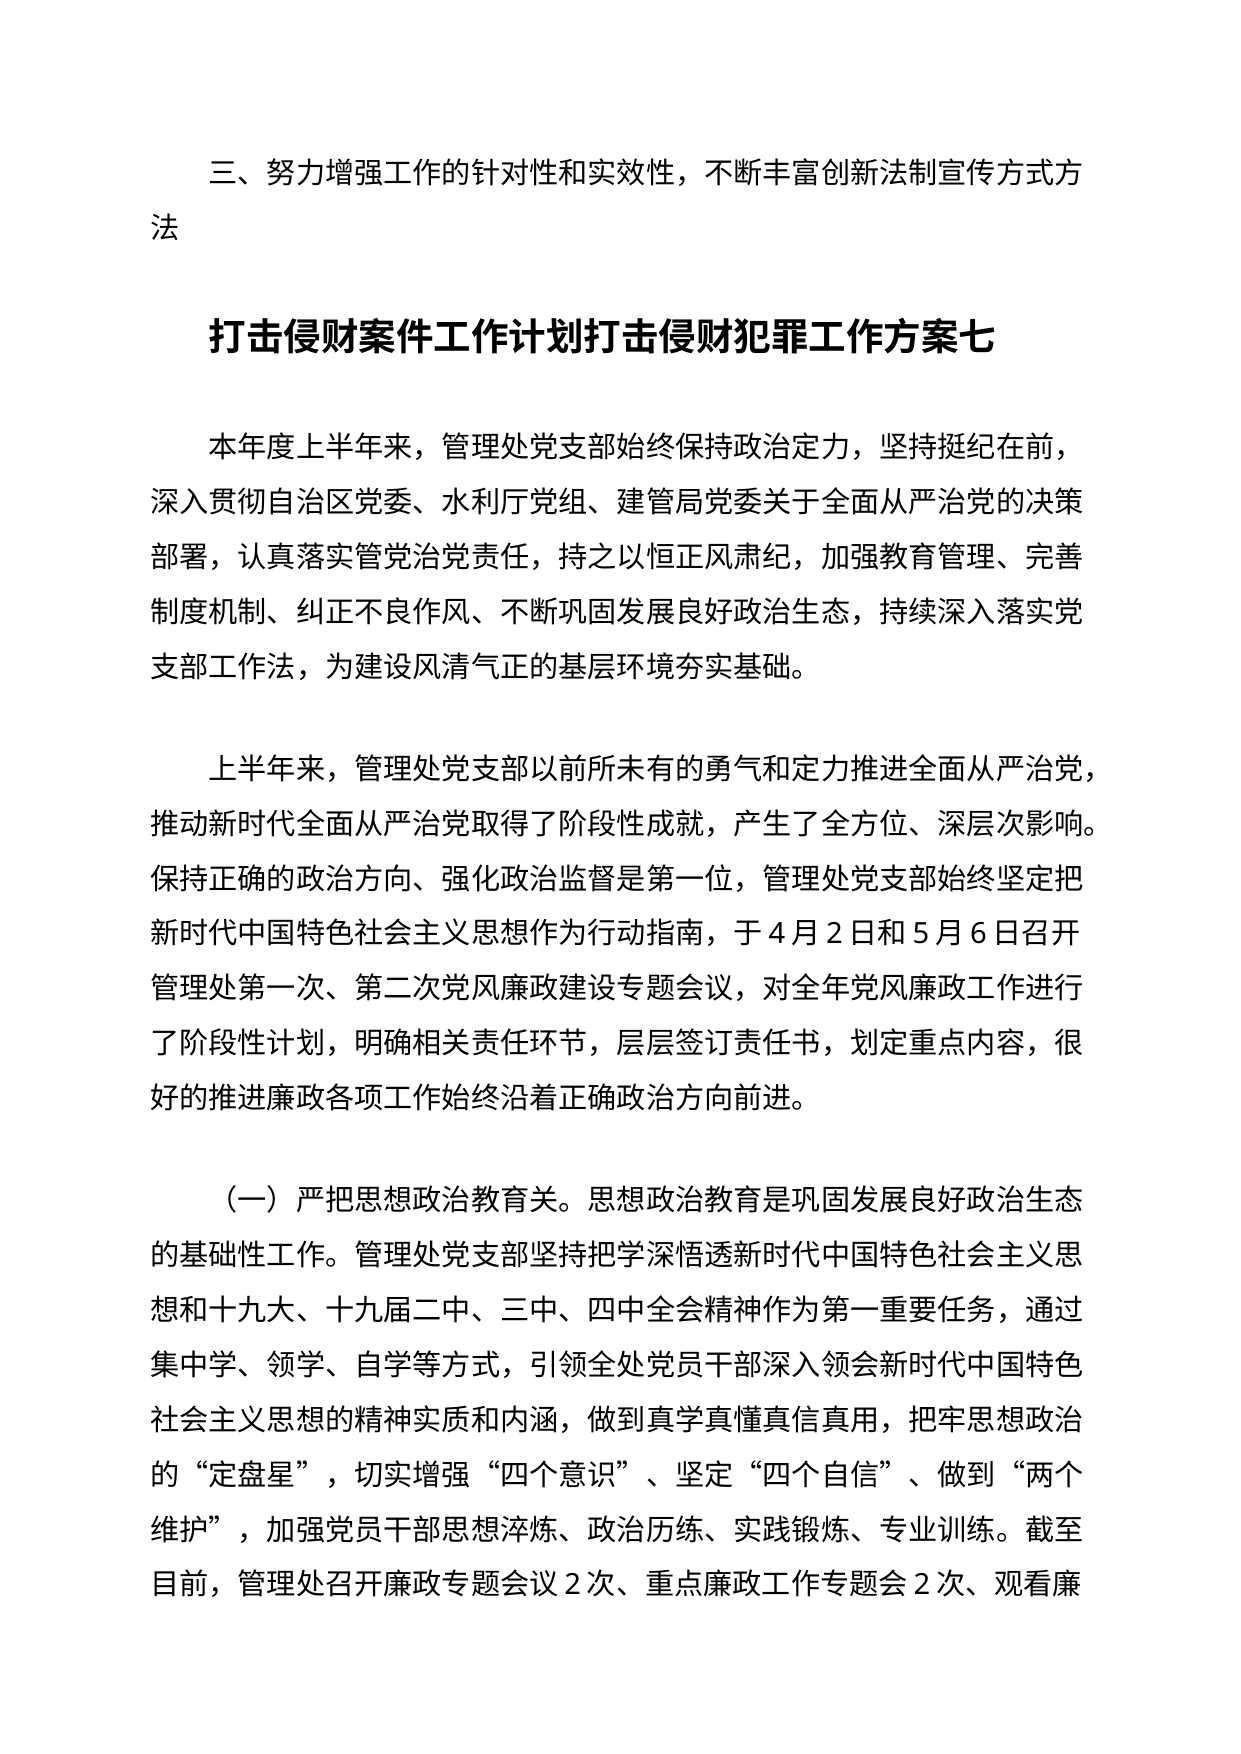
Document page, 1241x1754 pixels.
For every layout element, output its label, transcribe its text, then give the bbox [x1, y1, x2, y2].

text 本年度上半年来，管理处党支部始终保持政治定力，坚持挺纪在前，深入贯彻自治区党委、水利厅党组、建管局党委关于全面从严治党的决策部署，认真落实管党治党责任，持之以恒正风肃纪，加强教育管理、完善制度机制、纠正不良作风、不断巩固发展良好政治生态，持续深入落实党支部工作法，为建设风清气正的基层环境夯实基础。 [150, 424, 1090, 686]
text 上半年来，管理处党支部以前所未有的勇气和定力推进全面从严治党，推动新时代全面从严治党取得了阶段性成就，产生了全方位、深层次影响。保持正确的政治方向、强化政治监督是第一位，管理处党支部始终坚定把新时代中国特色社会主义思想作为行动指南，于4月2日和5月6日召开管理处第一次、第二次党风廉政建设专题会议，对全年党风廉政工作进行了阶段性计划，明确相关责任环节，层层签订责任书，划定重点内容，很好的推进廉政各项工作始终沿着正确政治方向前进。 [150, 745, 1090, 1117]
text 打击侵财案件工作计划打击侵财犯罪工作方案七 [150, 307, 1090, 361]
text 三、努力增强工作的针对性和实效性，不断丰富创新法制宣传方式方法 [150, 150, 1090, 247]
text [150, 1177, 1090, 1603]
